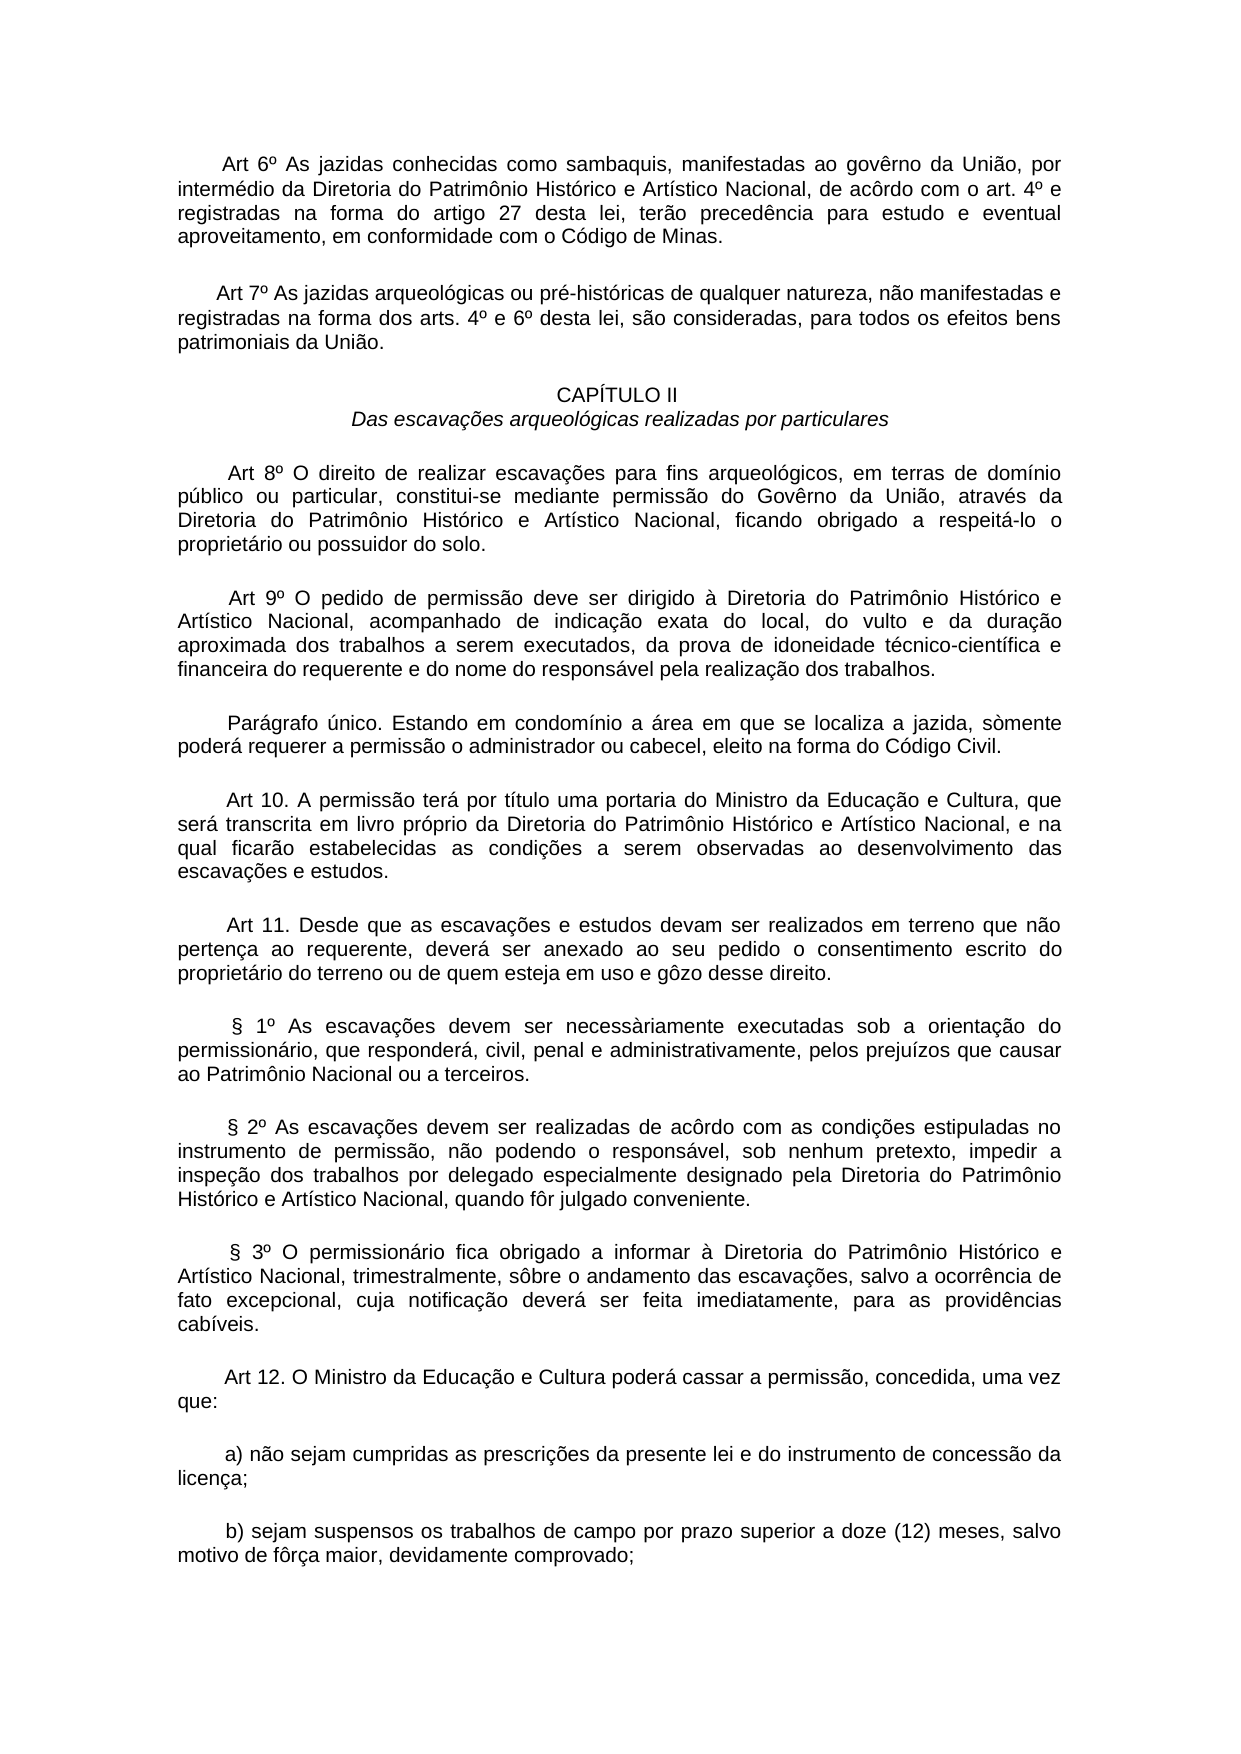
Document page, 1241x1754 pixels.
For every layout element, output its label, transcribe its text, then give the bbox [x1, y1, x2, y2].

text § 1º As escavações devem ser necessàriamente executadas sob a orientação do permissionário, que responderá, civil, penal e administrativamente, pelos prejuízos que causar ao Patrimônio Nacional ou a terceiros. [177, 1013, 1063, 1085]
text Art 6º As jazidas conhecidas como sambaquis, manifestadas ao govêrno da União, por intermédio da Diretoria do Patrimônio Histórico e Artístico Nacional, de acôrdo com o art. 4º e registradas na forma do artigo 27 desta lei, terão precedência para estudo e eventual aproveitamento, em conformidade com o Código de Minas. [177, 148, 1063, 248]
text Art 9º O pedido de permissão deve ser dirigido à Diretoria do Patrimônio Histórico e Artístico Nacional, acompanhado de indicação exata do local, do vulto e da duração aproximada dos trabalhos a serem executados, da prova de idoneidade técnico-científica e financeira do requerente e do nome do responsável pela realização dos trabalhos. [177, 585, 1063, 681]
text Art 11. Desde que as escavações e estudos devam ser realizados em terreno que não pertença ao requerente, deverá ser anexado ao seu pedido o consentimento escrito do proprietário do terreno ou de quem esteja em uso e gôzo desse direito. [177, 912, 1063, 984]
text Art 10. A permissão terá por título uma portaria do Ministro da Educação e Cultura, que será transcrita em livro próprio da Diretoria do Patrimônio Histórico e Artístico Nacional, e na qual ficarão estabelecidas as condições a serem observadas ao desenvolvimento das escavações e estudos. [177, 787, 1063, 883]
text Art 12. O Ministro da Educação e Cultura poderá cassar a permissão, concedida, uma vez que: [177, 1364, 1063, 1412]
text b) sejam suspensos os trabalhos de campo por prazo superior a doze (12) meses, salvo motivo de fôrça maior, devidamente comprovado; [177, 1519, 1063, 1567]
text CAPÍTULO II Das escavações arqueológicas realizadas por particulares [177, 383, 1063, 431]
text Art 7º As jazidas arqueológicas ou pré-históricas de qualquer natureza, não manifestadas e registradas na forma dos arts. 4º e 6º desta lei, são consideradas, para todos os efeitos bens patrimoniais da União. [177, 277, 1063, 354]
text Parágrafo único. Estando em condomínio a área em que se localiza a jazida, sòmente poderá requerer a permissão o administrador ou cabecel, eleito na forma do Código Civil. [177, 710, 1063, 758]
text Art 8º O direito de realizar escavações para fins arqueológicos, em terras de domínio público ou particular, constitui-se mediante permissão do Govêrno da União, através da Diretoria do Patrimônio Histórico e Artístico Nacional, ficando obrigado a respeitá-lo o proprietário ou possuidor do solo. [177, 460, 1063, 556]
text § 3º O permissionário fica obrigado a informar à Diretoria do Patrimônio Histórico e Artístico Nacional, trimestralmente, sôbre o andamento das escavações, salvo a ocorrência de fato excepcional, cuja notificação deverá ser feita imediatamente, para as providências cabíveis. [177, 1239, 1063, 1335]
text a) não sejam cumpridas as prescrições da presente lei e do instrumento de concessão da licença; [177, 1442, 1063, 1489]
text § 2º As escavações devem ser realizadas de acôrdo com as condições estipuladas no instrumento de permissão, não podendo o responsável, sob nenhum pretexto, impedir a inspeção dos trabalhos por delegado especialmente designado pela Diretoria do Patrimônio Histórico e Artístico Nacional, quando fôr julgado conveniente. [177, 1114, 1063, 1210]
